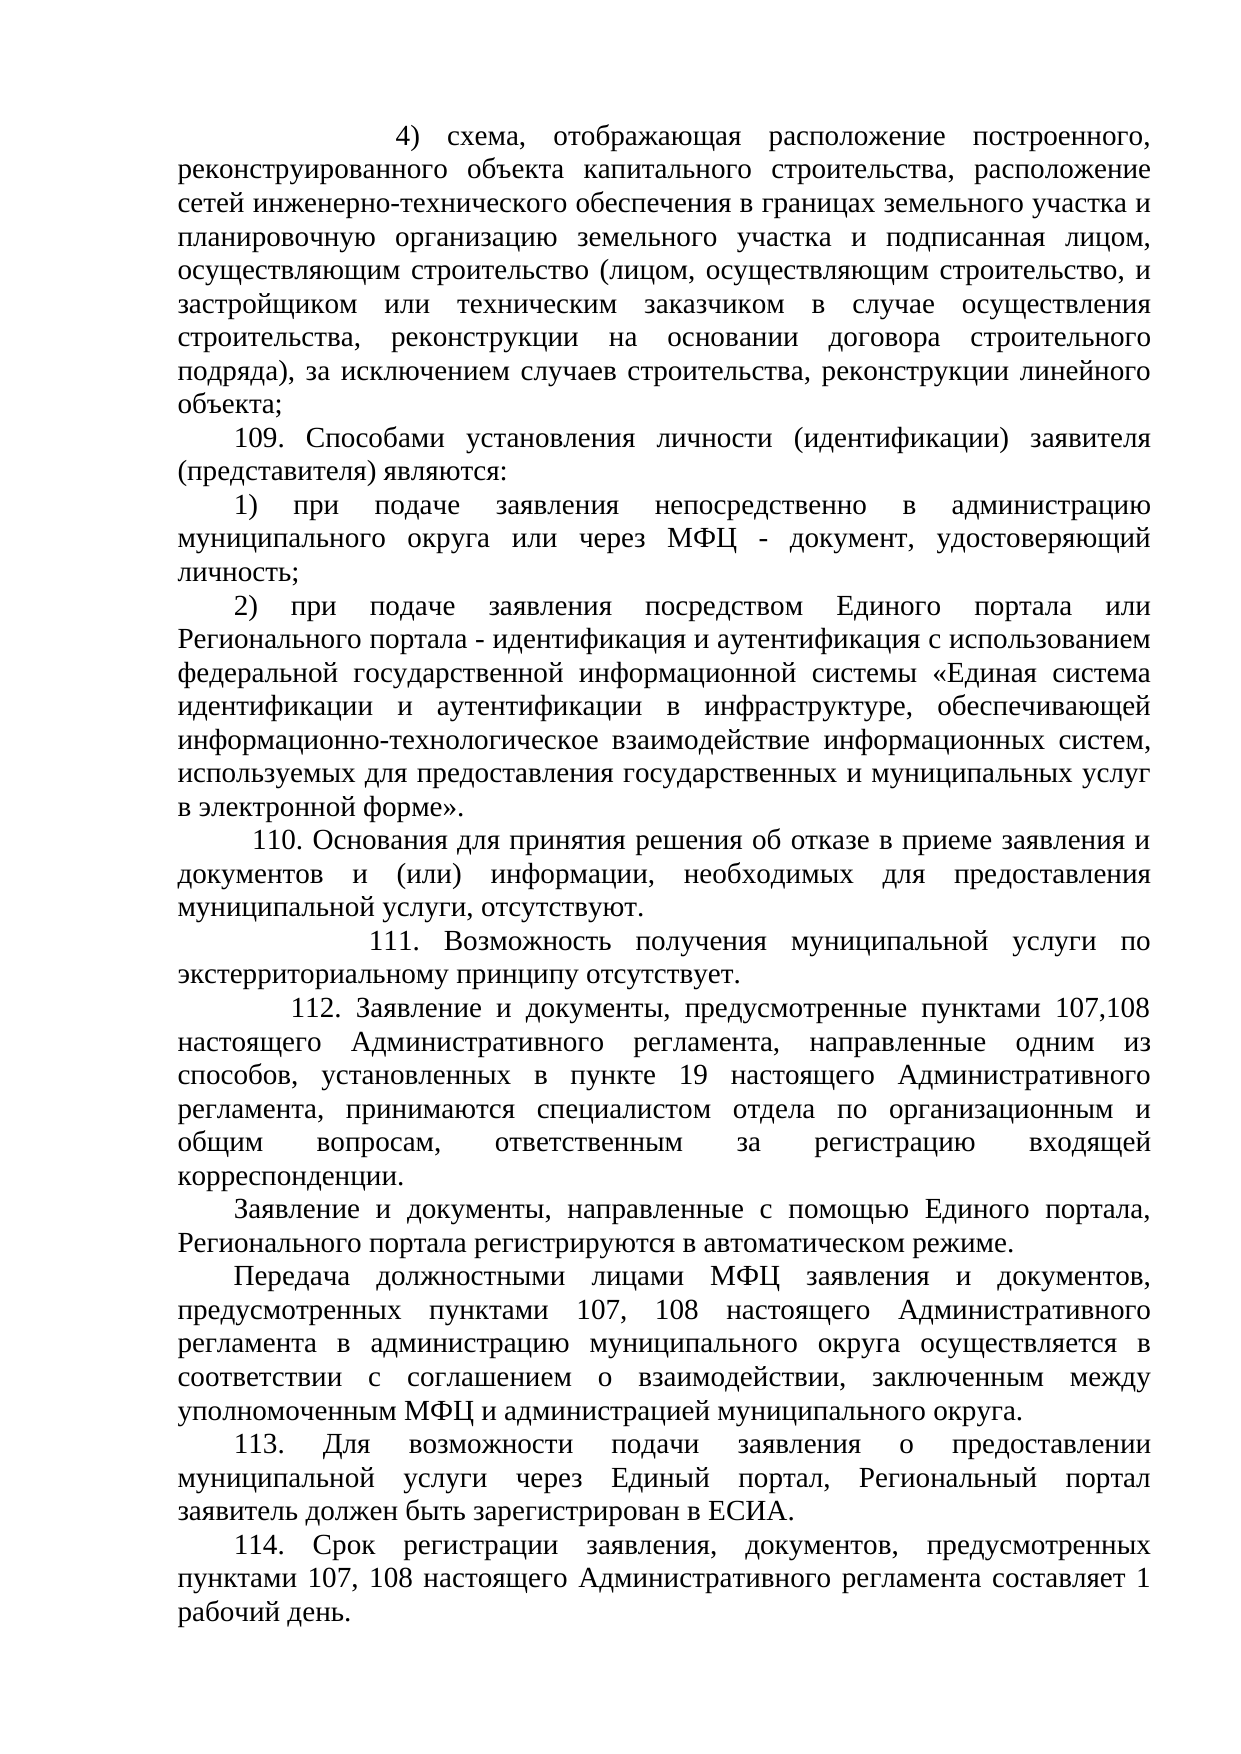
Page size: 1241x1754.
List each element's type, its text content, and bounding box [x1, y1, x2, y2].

text 112. Заявление и документы, предусмотренные пунктами 107,108 настоящего Административного регламента, направленные одним из способов, установленных в пункте 19 настоящего Административного регламента, принимаются специалистом отдела по организационным и общим вопросам, ответственным за регистрацию входящей корреспонденции. [177, 990, 1152, 1191]
text 111. Возможность получения муниципальной услуги по экстерриториальному принципу отсутствует. [177, 923, 1152, 990]
text 114. Срок регистрации заявления, документов, предусмотренных пунктами 107, 108 настоящего Административного регламента составляет 1 рабочий день. [177, 1527, 1152, 1627]
text Передача должностными лицами МФЦ заявления и документов, предусмотренных пунктами 107, 108 настоящего Административного регламента в администрацию муниципального округа осуществляется в соответствии с соглашением о взаимодействии, заключенным между уполномоченным МФЦ и администрацией муниципального округа. [177, 1258, 1152, 1426]
text 4) схема, отображающая расположение построенного, реконструированного объекта капитального строительства, расположение сетей инженерно-технического обеспечения в границах земельного участка и планировочную организацию земельного участка и подписанная лицом, осуществляющим строительство (лицом, осуществляющим строительство, и застройщиком или техническим заказчиком в случае осуществления строительства, реконструкции на основании договора строительного подряда), за исключением случаев строительства, реконструкции линейного объекта; [177, 118, 1152, 420]
text Заявление и документы, направленные с помощью Единого портала, Регионального портала регистрируются в автоматическом режиме. [177, 1191, 1152, 1258]
text 109. Способами установления личности (идентификации) заявителя (представителя) являются: [177, 420, 1152, 487]
text 2) при подаче заявления посредством Единого портала или Регионального портала - идентификация и аутентификация с использованием федеральной государственной информационной системы «Единая система идентификации и аутентификации в инфраструктуре, обеспечивающей информационно-технологическое взаимодействие информационных систем, используемых для предоставления государственных и муниципальных услуг в электронной форме». [177, 588, 1152, 822]
text 113. Для возможности подачи заявления о предоставлении муниципальной услуги через Единый портал, Региональный портал заявитель должен быть зарегистрирован в ЕСИА. [177, 1426, 1152, 1527]
text 110. Основания для принятия решения об отказе в приеме заявления и документов и (или) информации, необходимых для предоставления муниципальной услуги, отсутствуют. [177, 822, 1152, 923]
text 1) при подаче заявления непосредственно в администрацию муниципального округа или через МФЦ - документ, удостоверяющий личность; [177, 487, 1152, 588]
